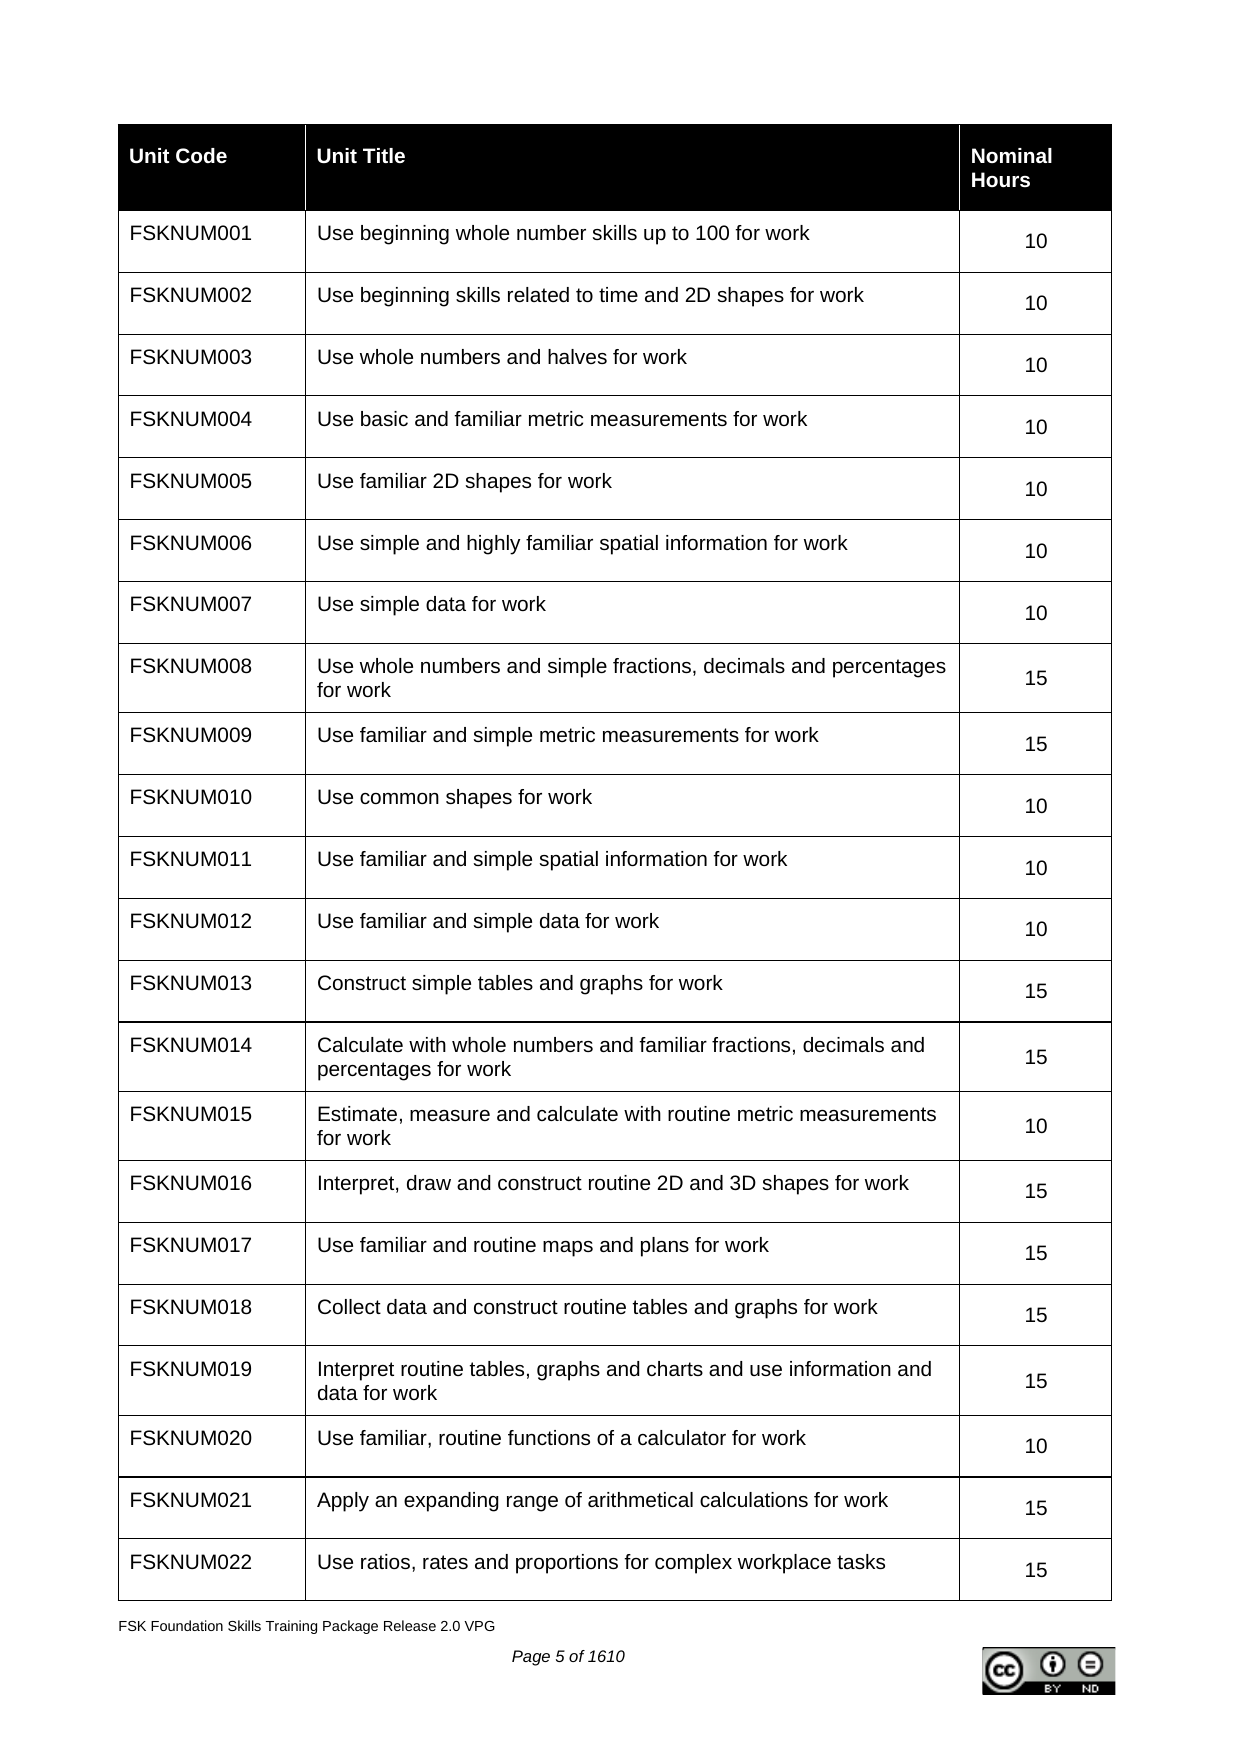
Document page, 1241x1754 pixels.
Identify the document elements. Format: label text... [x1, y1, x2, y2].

table_cell Use basic and familiar metric measurements for work [306, 396, 959, 457]
table_header Unit Code [119, 125, 305, 210]
table_cell FSKNUM010 [119, 775, 305, 836]
table_cell 10 [960, 273, 1111, 333]
table_cell 10 [960, 899, 1111, 959]
table_cell Interpret, draw and construct routine 2D and 3D shapes for work [306, 1161, 959, 1222]
table_cell 15 [960, 961, 1111, 1021]
table_cell Interpret routine tables, graphs and charts and use information and data for work [306, 1346, 959, 1414]
table_cell Use simple and highly familiar spatial information for work [306, 520, 959, 581]
table_cell FSKNUM005 [119, 458, 305, 519]
table_cell Use familiar and simple data for work [306, 899, 959, 959]
table_cell Use beginning whole number skills up to 100 for work [306, 211, 959, 272]
table_cell FSKNUM006 [119, 520, 305, 581]
table_cell FSKNUM009 [119, 713, 305, 774]
table_cell 15 [960, 1539, 1111, 1600]
table_cell 10 [960, 458, 1111, 519]
table_cell 10 [960, 775, 1111, 836]
table_cell FSKNUM020 [119, 1416, 305, 1476]
table_cell Use familiar and routine maps and plans for work [306, 1223, 959, 1283]
table_cell FSKNUM015 [119, 1092, 305, 1160]
table_cell 10 [960, 582, 1111, 643]
table_cell 10 [960, 211, 1111, 272]
table_cell 15 [960, 1346, 1111, 1414]
table_cell Use common shapes for work [306, 775, 959, 836]
table_cell Construct simple tables and graphs for work [306, 961, 959, 1021]
table_cell 15 [960, 1478, 1111, 1538]
table_cell FSKNUM011 [119, 837, 305, 898]
table_cell FSKNUM004 [119, 396, 305, 457]
table_cell Use familiar, routine functions of a calculator for work [306, 1416, 959, 1476]
table_cell 10 [960, 1092, 1111, 1160]
table_cell Use whole numbers and simple fractions, decimals and percentages for work [306, 644, 959, 712]
table_cell FSKNUM018 [119, 1285, 305, 1345]
table_cell FSKNUM007 [119, 582, 305, 643]
table_cell 10 [960, 520, 1111, 581]
table_cell FSKNUM013 [119, 961, 305, 1021]
table_cell Use simple data for work [306, 582, 959, 643]
table_cell Use ratios, rates and proportions for complex workplace tasks [306, 1539, 959, 1600]
table_cell Collect data and construct routine tables and graphs for work [306, 1285, 959, 1345]
table_cell Use whole numbers and halves for work [306, 335, 959, 395]
table_cell Use familiar and simple metric measurements for work [306, 713, 959, 774]
table_cell 15 [960, 1161, 1111, 1222]
table_cell Use familiar 2D shapes for work [306, 458, 959, 519]
table_cell FSKNUM003 [119, 335, 305, 395]
table_header Nominal Hours [960, 125, 1111, 210]
table_cell 10 [960, 1416, 1111, 1476]
table_cell 15 [960, 1223, 1111, 1283]
table_cell FSKNUM017 [119, 1223, 305, 1283]
table_header Unit Title [306, 125, 959, 210]
table_cell Calculate with whole numbers and familiar fractions, decimals and percentages for work [306, 1023, 959, 1091]
table_cell FSKNUM012 [119, 899, 305, 959]
table_cell 15 [960, 1023, 1111, 1091]
table_cell FSKNUM002 [119, 273, 305, 333]
table_cell 10 [960, 837, 1111, 898]
table_cell FSKNUM008 [119, 644, 305, 712]
table_cell 10 [960, 396, 1111, 457]
table_cell 15 [960, 644, 1111, 712]
table_cell FSKNUM016 [119, 1161, 305, 1222]
table_cell Estimate, measure and calculate with routine metric measurements for work [306, 1092, 959, 1160]
table_cell Apply an expanding range of arithmetical calculations for work [306, 1478, 959, 1538]
table_cell Use beginning skills related to time and 2D shapes for work [306, 273, 959, 333]
table_cell FSKNUM021 [119, 1478, 305, 1538]
table_cell 10 [960, 335, 1111, 395]
table_cell FSKNUM022 [119, 1539, 305, 1600]
table_cell FSKNUM019 [119, 1346, 305, 1414]
table_cell Use familiar and simple spatial information for work [306, 837, 959, 898]
picture [981, 1647, 1114, 1693]
table_cell 15 [960, 713, 1111, 774]
table_cell FSKNUM014 [119, 1023, 305, 1091]
table_cell FSKNUM001 [119, 211, 305, 272]
table_cell 15 [960, 1285, 1111, 1345]
